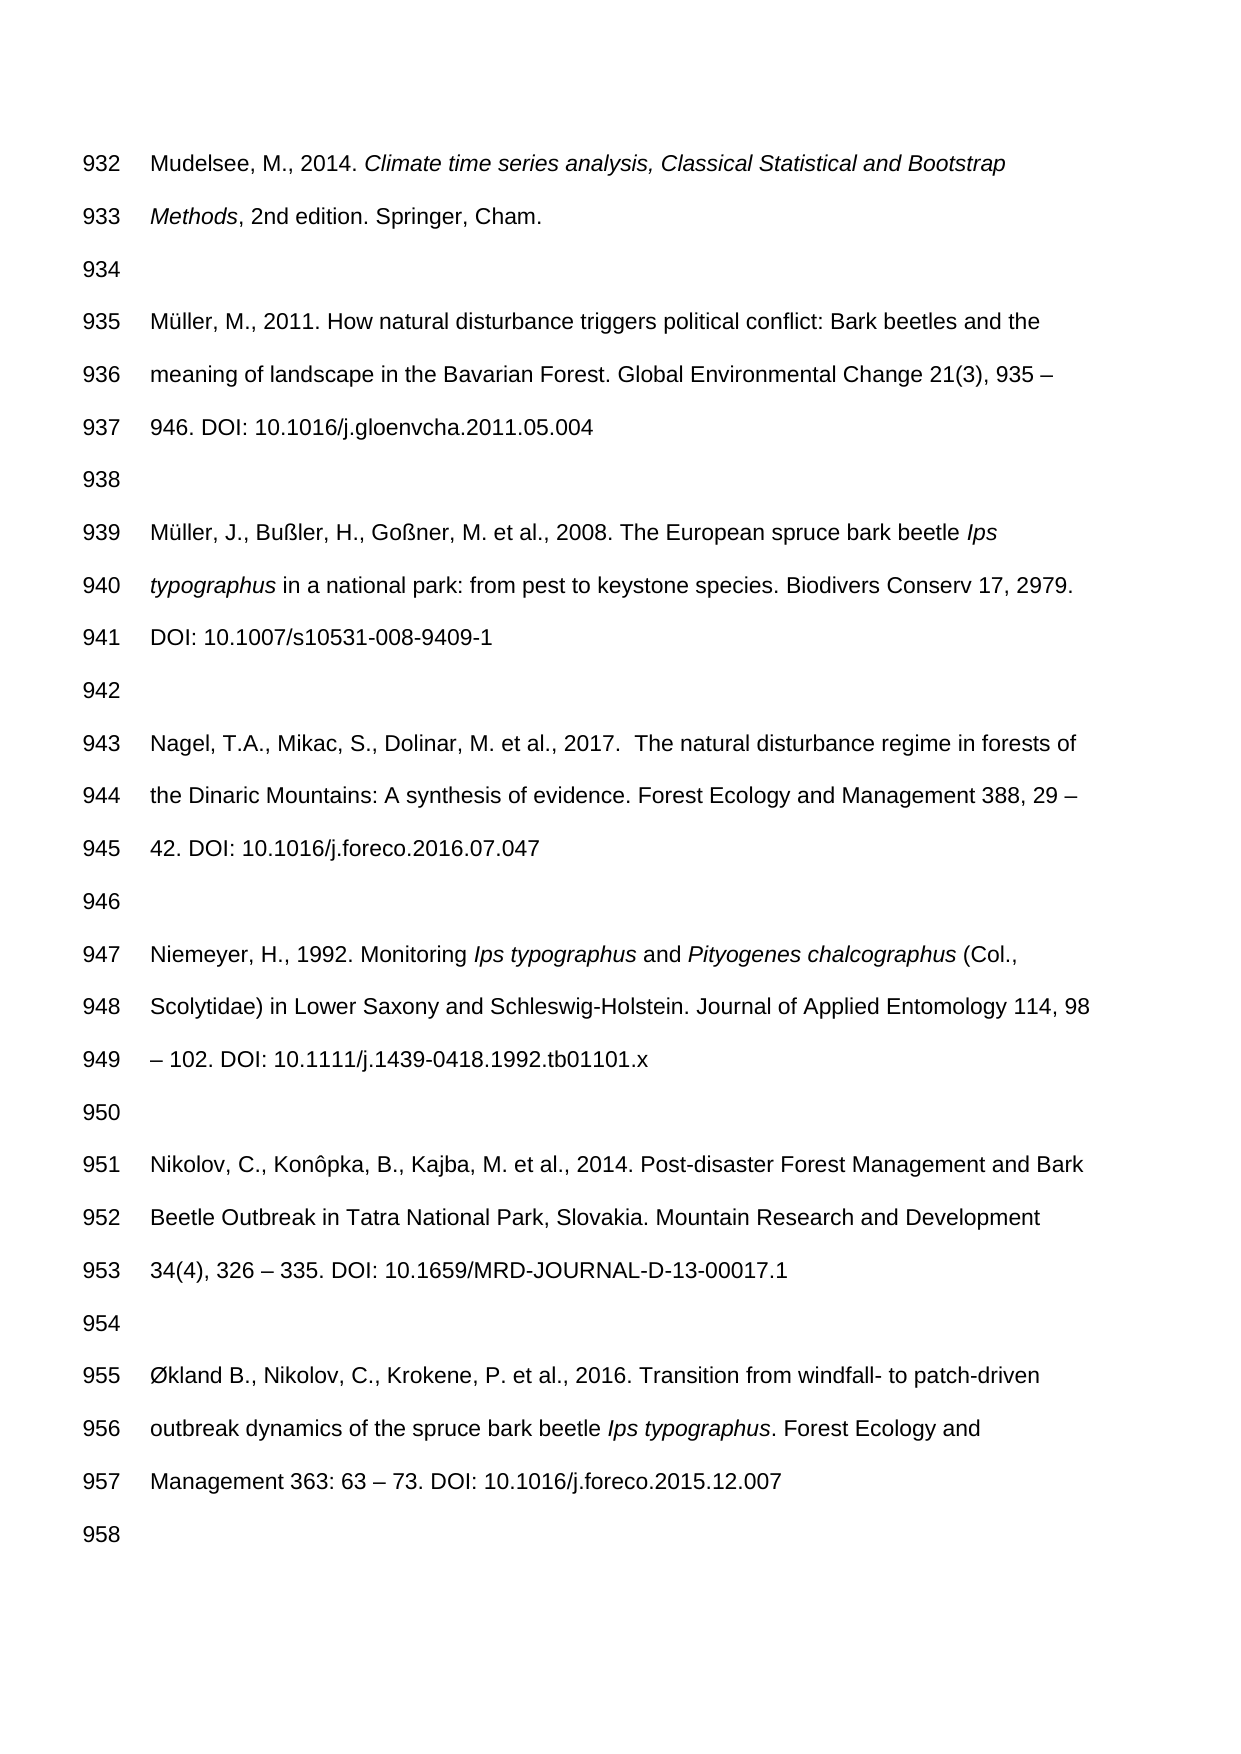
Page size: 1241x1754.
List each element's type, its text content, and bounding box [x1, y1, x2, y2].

text Müller, J., Bußler, H., Goßner, M. et al., 2008. The European spruce bark beetle Ips typographus in a national park: from pest to keystone species. Biodivers Conserv 17, 2979. DOI: 10.1007/s10531-008-9409-1 [150, 519, 1090, 651]
text Nikolov, C., Konôpka, B., Kajba, M. et al., 2014. Post-disaster Forest Management and Bark Beetle Outbreak in Tatra National Park, Slovakia. Mountain Research and Development 34(4), 326 – 335. DOI: 10.1659/MRD-JOURNAL-D-13-00017.1 [150, 1151, 1090, 1283]
text Mudelsee, M., 2014. Climate time series analysis, Classical Statistical and Bootstrap Methods, 2nd edition. Springer, Cham. [150, 150, 1090, 229]
text Niemeyer, H., 1992. Monitoring Ips typographus and Pityogenes chalcographus (Col., Scolytidae) in Lower Saxony and Schleswig-Holstein. Journal of Applied Entomology 114, 98 – 102. DOI: 10.1111/j.1439-0418.1992.tb01101.x [150, 941, 1090, 1072]
text Økland B., Nikolov, C., Krokene, P. et al., 2016. Transition from windfall- to patch-driven outbreak dynamics of the spruce bark beetle Ips typographus. Forest Ecology and Management 363: 63 – 73. DOI: 10.1016/j.foreco.2015.12.007 [150, 1362, 1090, 1494]
text Nagel, T.A., Mikac, S., Dolinar, M. et al., 2017. The natural disturbance regime in forests of the Dinaric Mountains: A synthesis of evidence. Forest Ecology and Management 388, 29 – 42. DOI: 10.1016/j.foreco.2016.07.047 [150, 730, 1090, 862]
text Müller, M., 2011. How natural disturbance triggers political conflict: Bark beetles and the meaning of landscape in the Bavarian Forest. Global Environmental Change 21(3), 935 – 946. DOI: 10.1016/j.gloenvcha.2011.05.004 [150, 308, 1090, 440]
